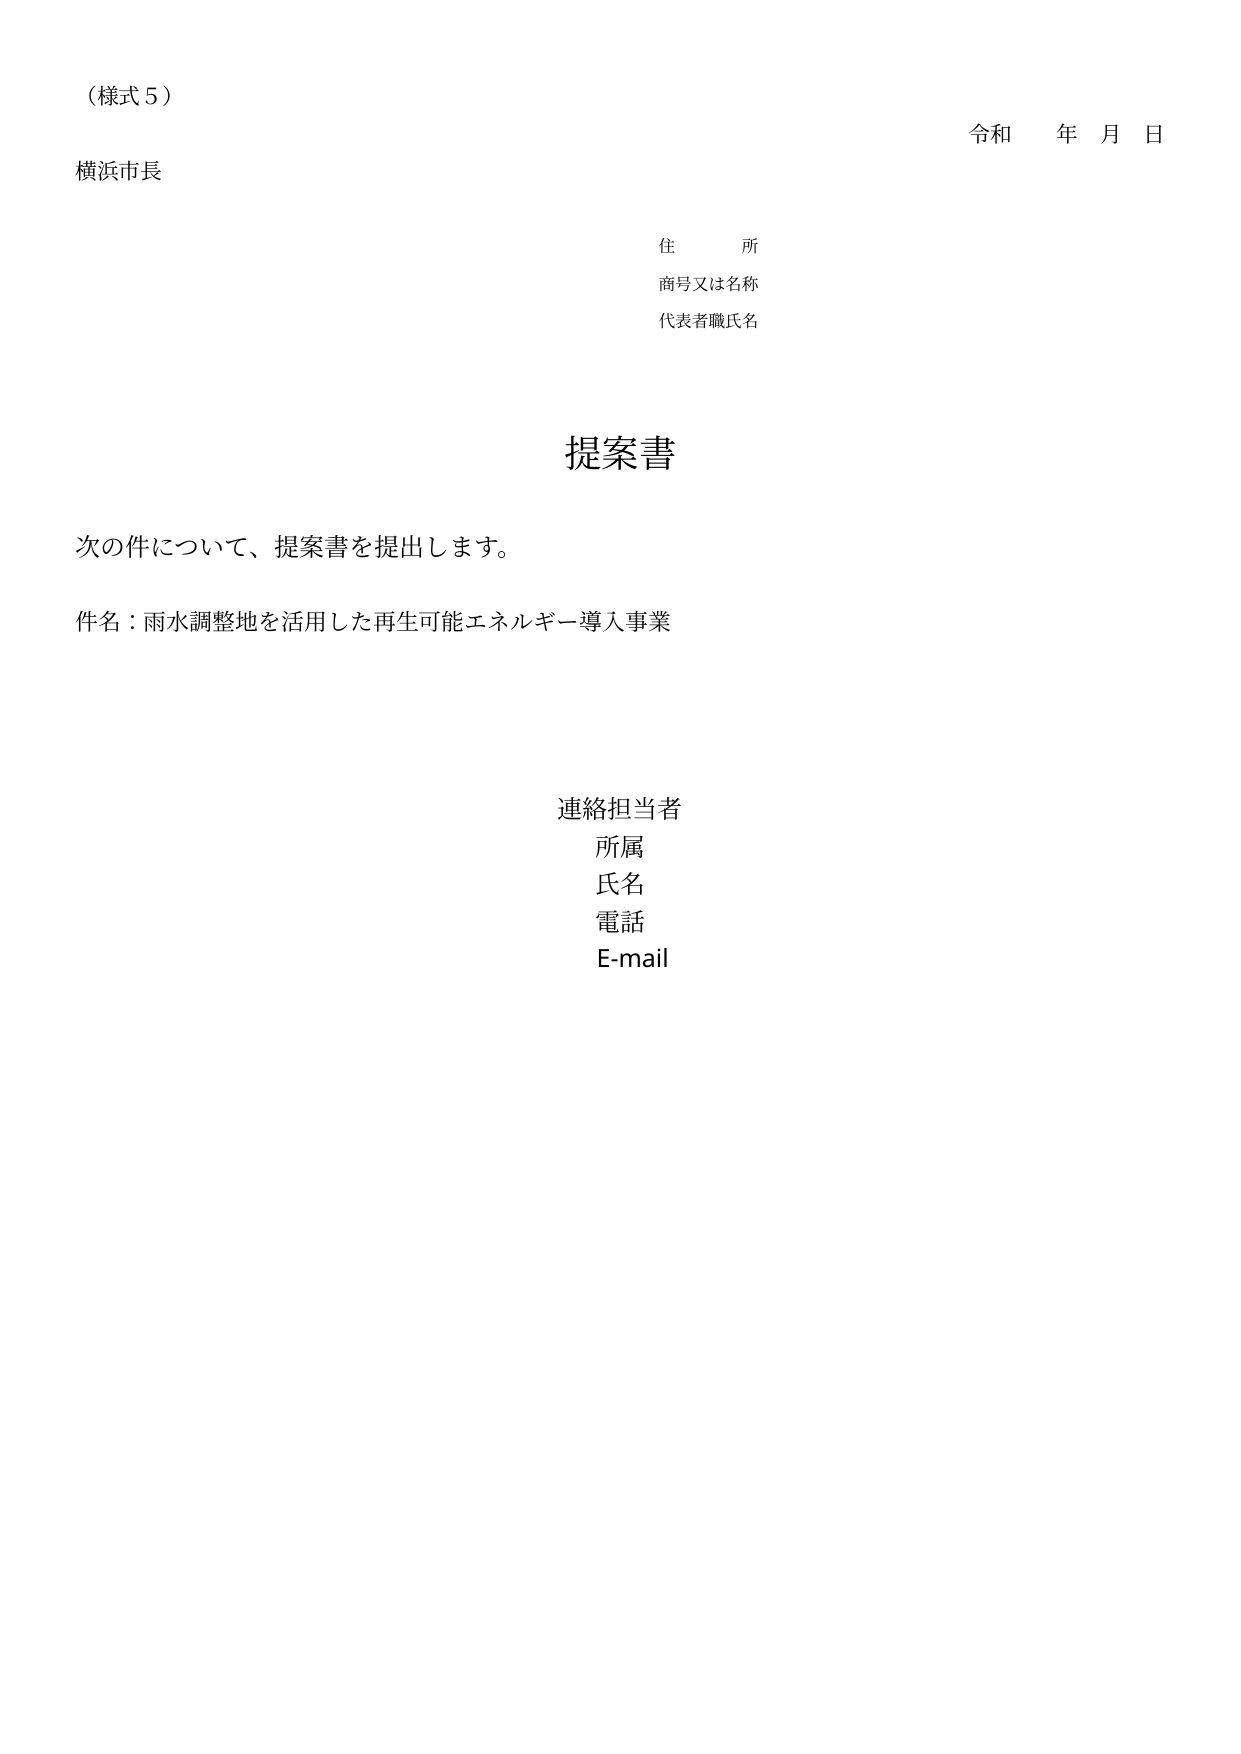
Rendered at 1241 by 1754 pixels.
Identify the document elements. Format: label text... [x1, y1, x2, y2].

text 連絡担当者 [75, 789, 1165, 826]
text 商号又は名称 [75, 264, 1165, 301]
text 住 所 [75, 226, 1165, 264]
text 提案書 [75, 414, 1165, 489]
text 横浜市長 [75, 151, 1165, 189]
text 電話 [75, 901, 1165, 939]
text E-mail [75, 939, 1165, 976]
text （様式５） [75, 76, 1165, 114]
text 次の件について、提案書を提出します。 [75, 526, 1165, 564]
text 代表者職氏名 [75, 301, 1165, 339]
text 所属 [75, 826, 1165, 864]
text 氏名 [75, 864, 1165, 901]
text 件名：雨水調整地を活用した再生可能エネルギー導入事業 [75, 601, 1165, 639]
text 令和 年 月 日 [75, 114, 1165, 151]
